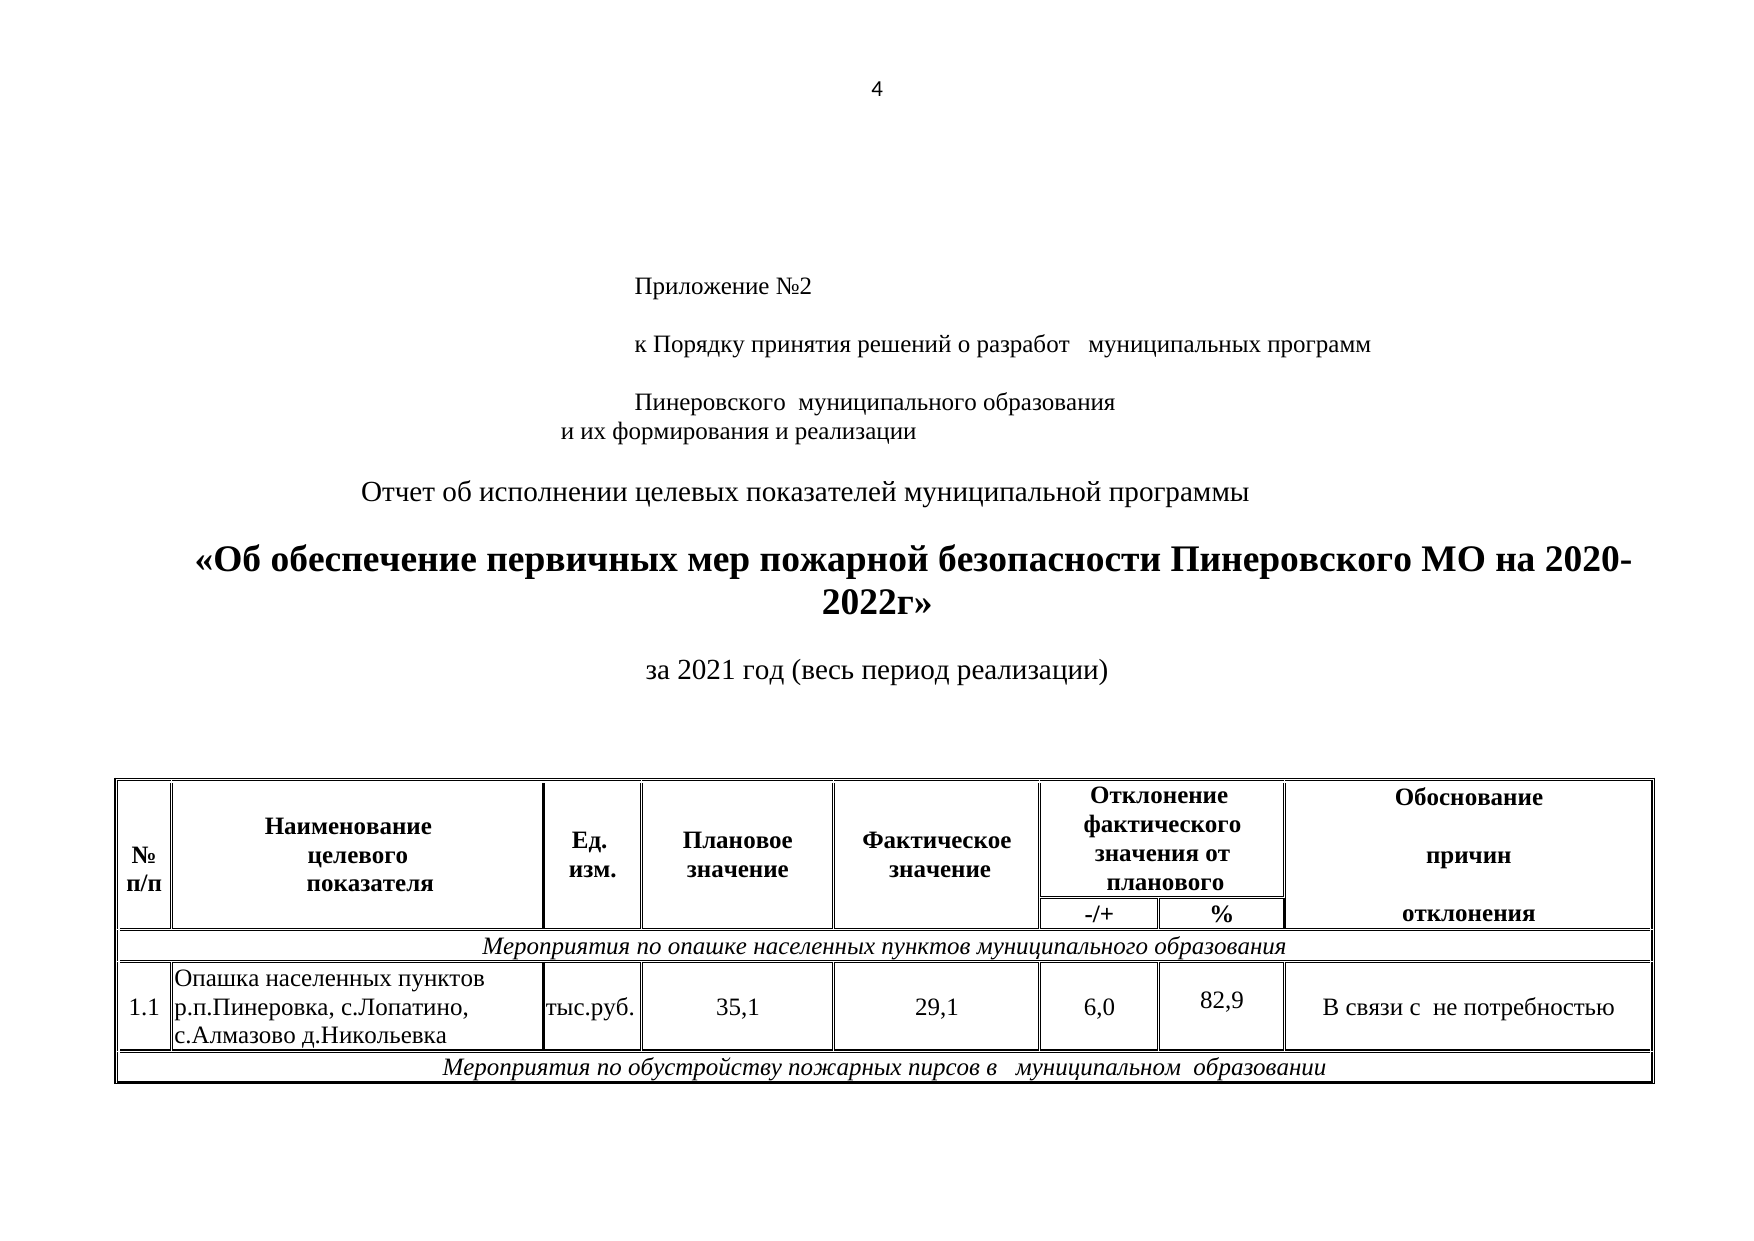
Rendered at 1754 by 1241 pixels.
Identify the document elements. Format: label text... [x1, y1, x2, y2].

text Приложение №2 [561, 271, 1636, 300]
text «Об обеспечение первичных мер пожарной безопасности Пинеровского МО на 2020-2022г» [118, 537, 1636, 623]
table_cell 35,1 [643, 963, 832, 1049]
table_header Плановое значение [642, 781, 834, 928]
table_cell В связи с не потребностью [1286, 960, 1652, 1049]
table_cell Мероприятия по опашке населенных пунктов муниципального образования [116, 928, 1653, 959]
text к Порядку принятия решений о разработ муниципальных программ [561, 329, 1636, 358]
table_header Отклонение фактического значения от планового [1040, 781, 1284, 896]
text Пинеровского муниципального образования и их формирования и реализации [561, 387, 1636, 445]
table_cell % [1160, 899, 1283, 928]
table_header Наименование целевого показателя [172, 781, 543, 928]
table_cell 82,9 [1160, 963, 1283, 1049]
table_header Ед. изм. [543, 781, 642, 928]
table_cell 1.1 [118, 960, 170, 1049]
table_cell 29,1 [835, 963, 1038, 1049]
table_header Фактическое значение [834, 781, 1040, 928]
table_header Обоснование причин отклонения [1285, 781, 1651, 928]
text за 2021 год (весь период реализации) [118, 652, 1636, 686]
table_cell -/+ [1041, 899, 1157, 928]
table_cell Мероприятия по обустройству пожарных пирсов в муниципальном образовании [118, 1049, 1652, 1081]
table_cell Опашка населенных пунктов р.п.Пинеровка, с.Лопатино, с.Алмазово д.Никольевка [173, 963, 542, 1049]
text Отчет об исполнении целевых показателей муниципальной программы [118, 474, 1636, 507]
table_cell 6,0 [1041, 963, 1157, 1049]
table_cell тыс.руб. [545, 963, 640, 1049]
table_header № п/п [118, 781, 172, 928]
